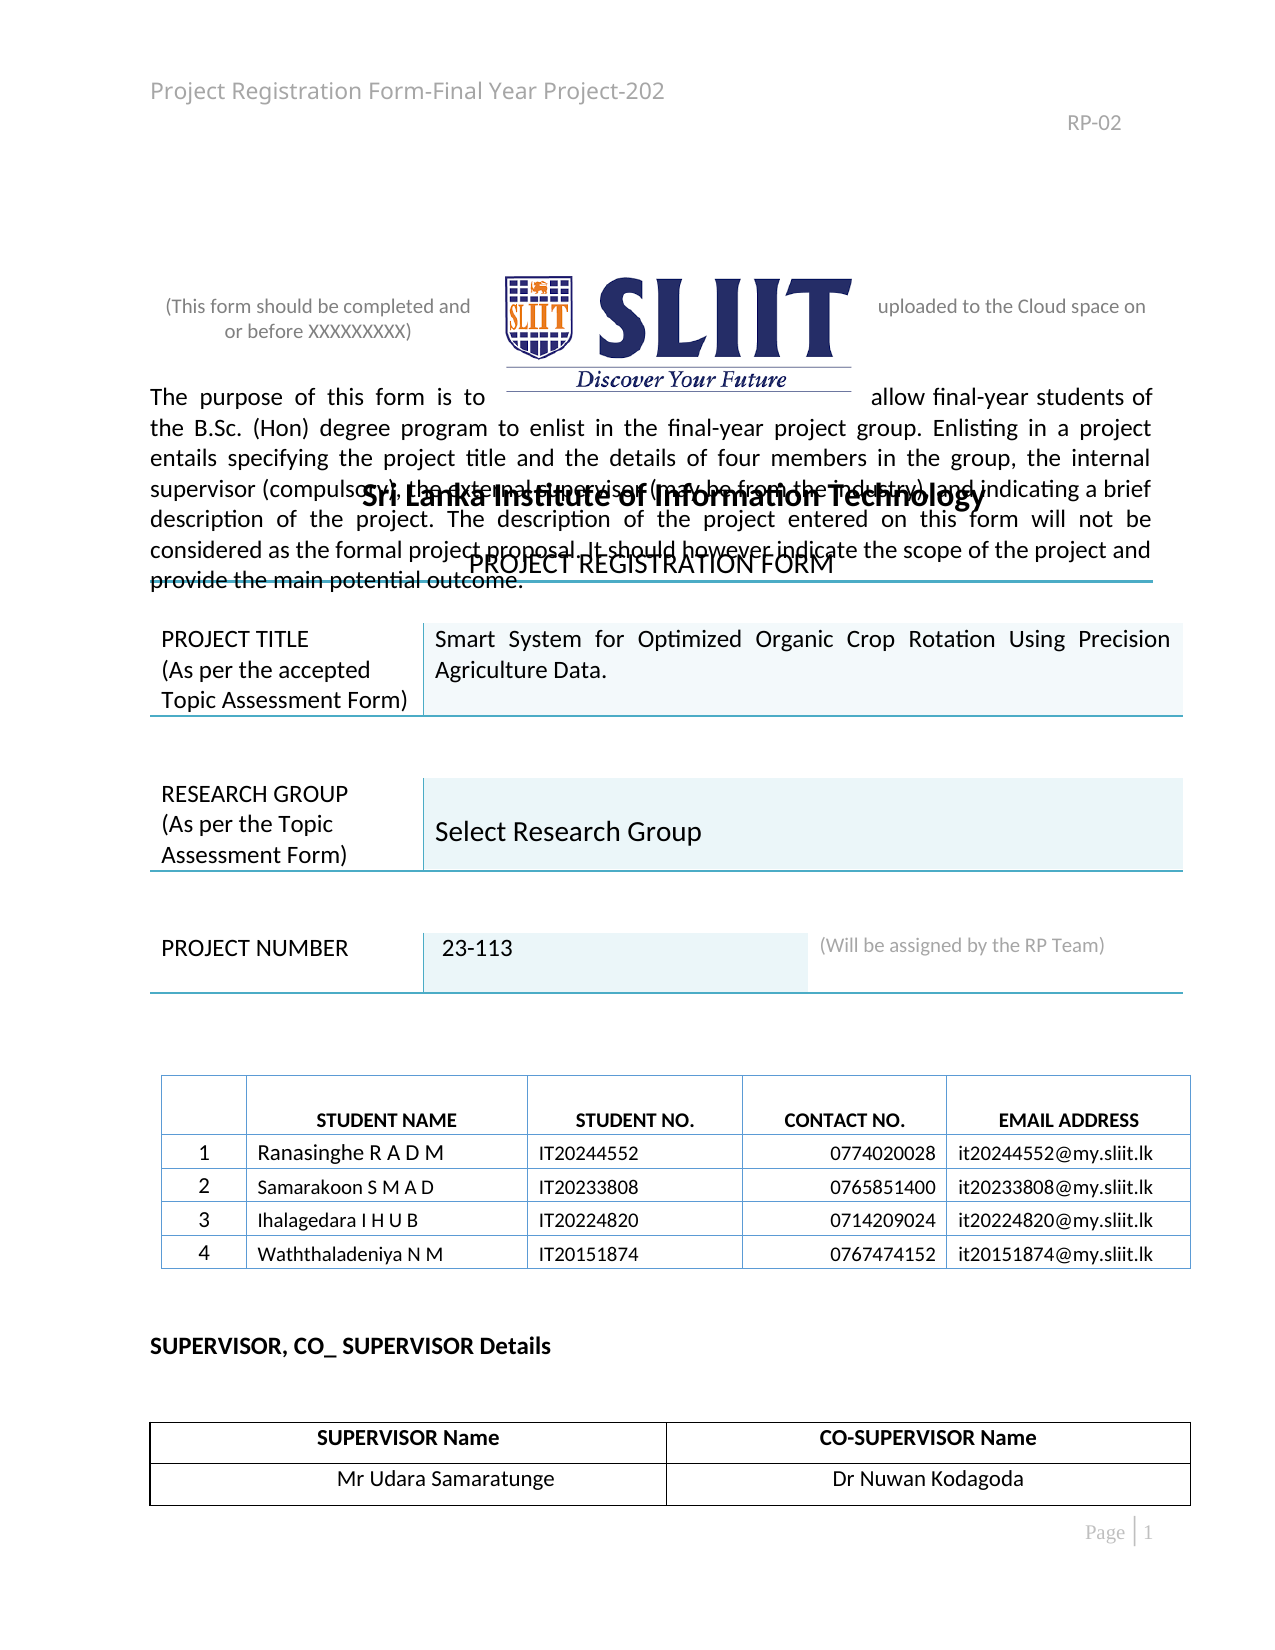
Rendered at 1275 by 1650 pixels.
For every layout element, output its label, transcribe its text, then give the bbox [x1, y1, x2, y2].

table_cell 3 [162, 1202, 246, 1234]
table_cell IT20224820 [528, 1202, 742, 1234]
table_header (Will be assigned by the RP Team) [808, 933, 1183, 992]
table_header PROJECT NUMBER [150, 933, 423, 992]
table_cell Samarakoon S M A D [247, 1169, 527, 1201]
table_header STUDENT NO. [528, 1076, 742, 1134]
table_header SUPERVISOR Name [151, 1423, 666, 1463]
table_header EMAIL ADDRESS [947, 1076, 1190, 1134]
table_header [424, 778, 1183, 869]
table_header RESEARCH GROUP (As per the Topic Assessment Form) [150, 778, 423, 869]
table_cell Ranasinghe R A D M [247, 1135, 527, 1167]
table_cell 4 [162, 1236, 246, 1268]
table_header PROJECT TITLE (As per the accepted Topic Assessment Form) [150, 623, 423, 715]
table_cell Waththaladeniya N M [247, 1236, 527, 1268]
table_cell Ihalagedara I H U B [247, 1202, 527, 1234]
table_cell IT20244552 [528, 1135, 742, 1167]
table_header CONTACT NO. [743, 1076, 946, 1134]
table_cell 0765851400 [743, 1169, 946, 1201]
text SUPERVISOR, CO_ SUPERVISOR Details [150, 1330, 1153, 1361]
table_header STUDENT NAME [247, 1076, 527, 1134]
table_cell it20244552@my.sliit.lk [947, 1135, 1190, 1167]
table_cell 0767474152 [743, 1236, 946, 1268]
text The purpose of this form is to allow final-year students of the B.Sc. (Hon) degree program to enlist in the final-year project group. Enlisting in a project entails specifying the project title and the details of four members in the group, the internal supervisor (compulsory), the external supervisor (may be from the industry), and indicating a brief description of the project. The description of the project entered on this form will not be considered as the formal project proposal. It should however indicate the scope of the project and provide the main potential outcome. [150, 382, 1153, 580]
text (This form should be completed and uploaded to the Cloud space on or before XXXXXXXXX) [150, 293, 505, 344]
table_cell it20151874@my.sliit.lk [947, 1236, 1190, 1268]
picture [505, 276, 852, 392]
table_cell it20224820@my.sliit.lk [947, 1202, 1190, 1234]
table_header 23-113 [424, 933, 808, 992]
table_cell 0774020028 [743, 1135, 946, 1167]
table_cell IT20233808 [528, 1169, 742, 1201]
table_cell Dr Nuwan Kodagoda [667, 1464, 1190, 1505]
table_cell it20233808@my.sliit.lk [947, 1169, 1190, 1201]
text (This form should be completed and uploaded to the Cloud space on or before XXXXXXXXX) [852, 293, 1153, 344]
table_cell Mr Udara Samaratunge [151, 1464, 666, 1505]
table_header CO-SUPERVISOR Name [667, 1423, 1190, 1463]
table_header [162, 1076, 246, 1134]
table_cell 2 [162, 1169, 246, 1201]
table_cell IT20151874 [528, 1236, 742, 1268]
table_cell 0714209024 [743, 1202, 946, 1234]
table_cell 1 [162, 1135, 246, 1167]
table_header Smart System for Optimized Organic Crop Rotation Using Precision Agriculture Data. [424, 623, 1183, 715]
